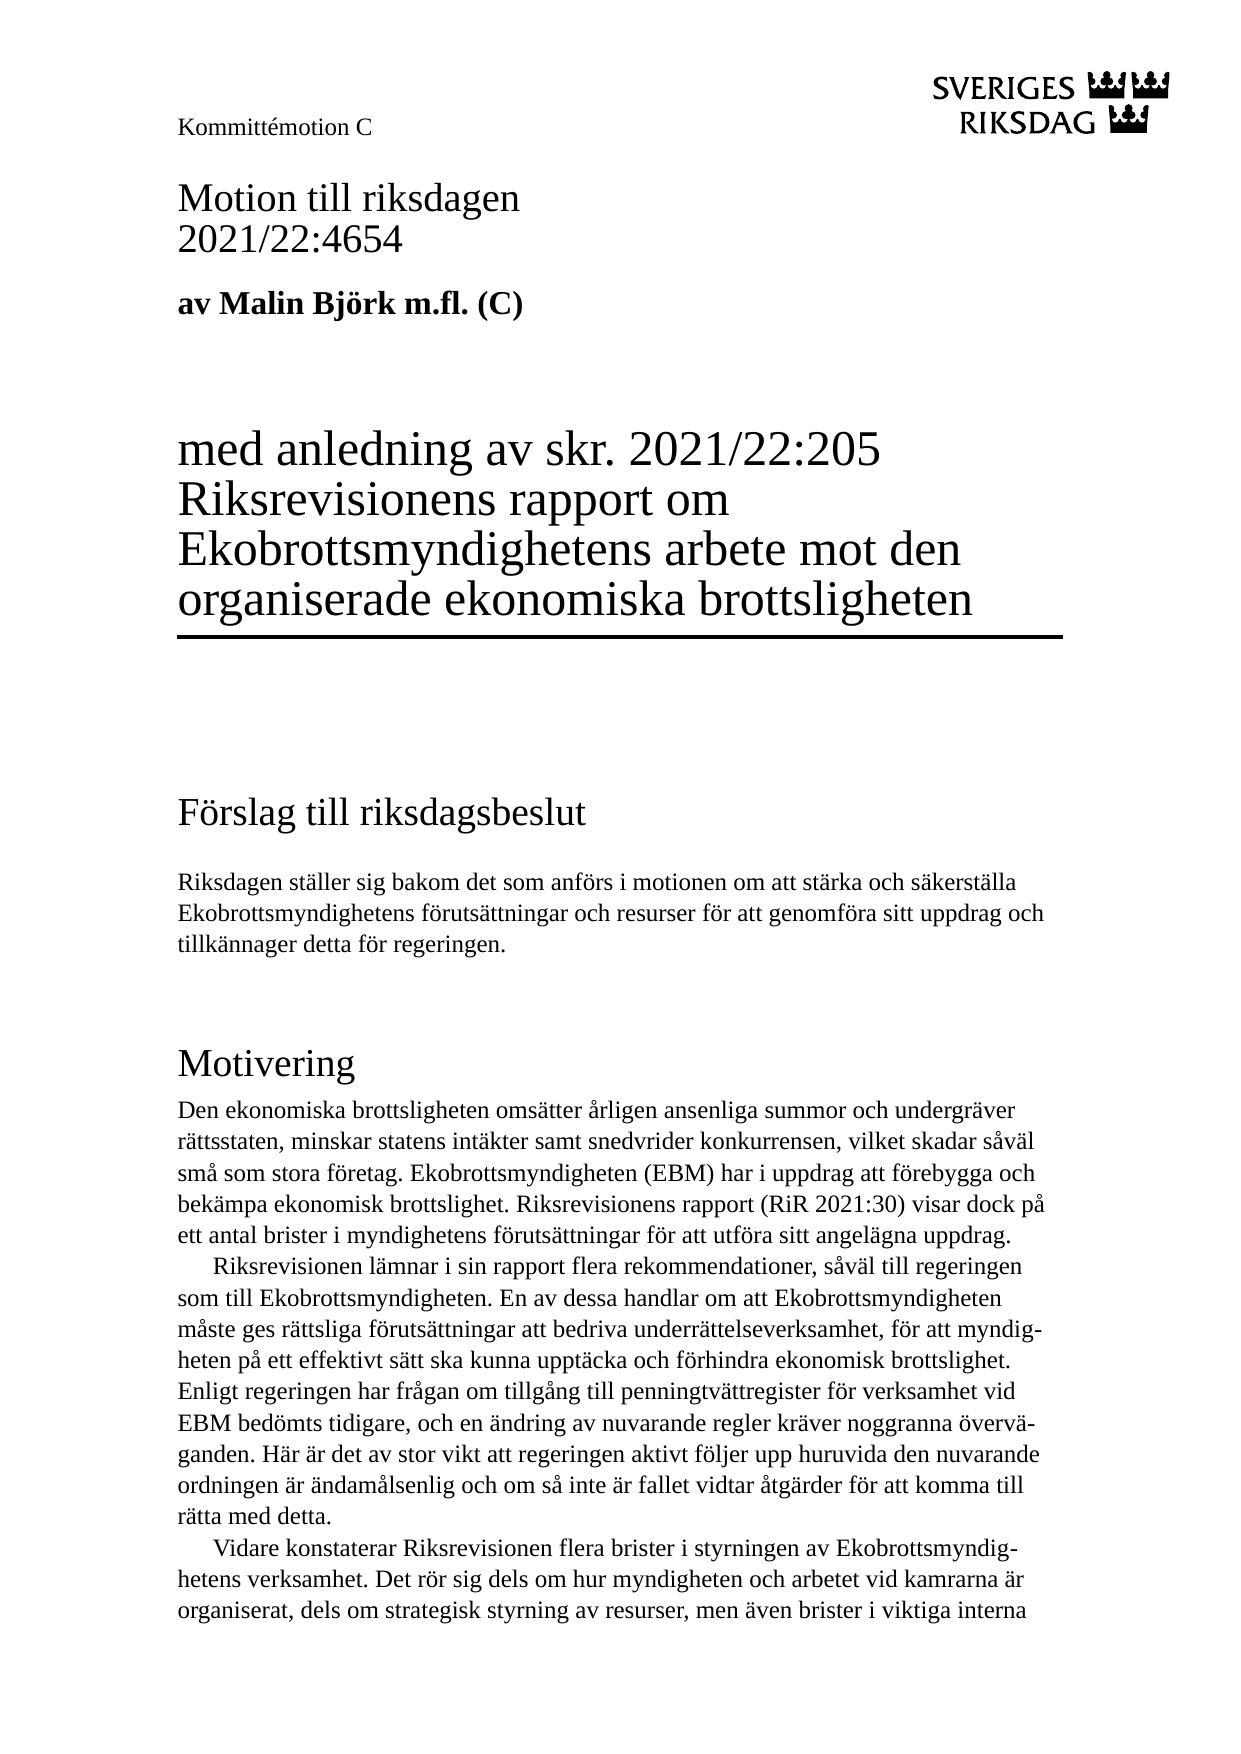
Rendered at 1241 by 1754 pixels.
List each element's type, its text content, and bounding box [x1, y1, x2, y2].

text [177, 1530, 1063, 1624]
text Riksrevisionen lämnar i sin rapport flera rekommendationer, såväl till regeringen som till Ekobrottsmyndigheten. En av dessa handlar om att Ekobrottsmyndigheten måste ges rättsliga förutsättningar att bedriva underrättelseverksamhet, för att myndigheten på ett effektivt sätt ska kunna upptäcka och förhindra ekonomisk brottslighet. Enligt regeringen har frågan om tillgång till penningtvättregister för verksamhet vid EBM bedömts tidigare, och en ändring av nuvarande regler kräver noggranna överväganden. Här är det av stor vikt att regeringen aktivt följer upp huruvida den nuvarande ordningen är ändamålsenlig och om så inte är fallet vidtar åtgärder för att komma till rätta med detta. [177, 1249, 1063, 1530]
text Den ekonomiska brottsligheten omsätter årligen ansenliga summor och undergräver rättsstaten, minskar statens intäkter samt snedvrider konkurrensen, vilket skadar såväl små som stora företag. Ekobrottsmyndigheten (EBM) har i uppdrag att förebygga och bekämpa ekonomisk brottslighet. Riksrevisionens rapport (RiR 2021:30) visar dock på ett antal brister i myndighetens förutsättningar för att utföra sitt angelägna uppdrag. [177, 1093, 1063, 1249]
